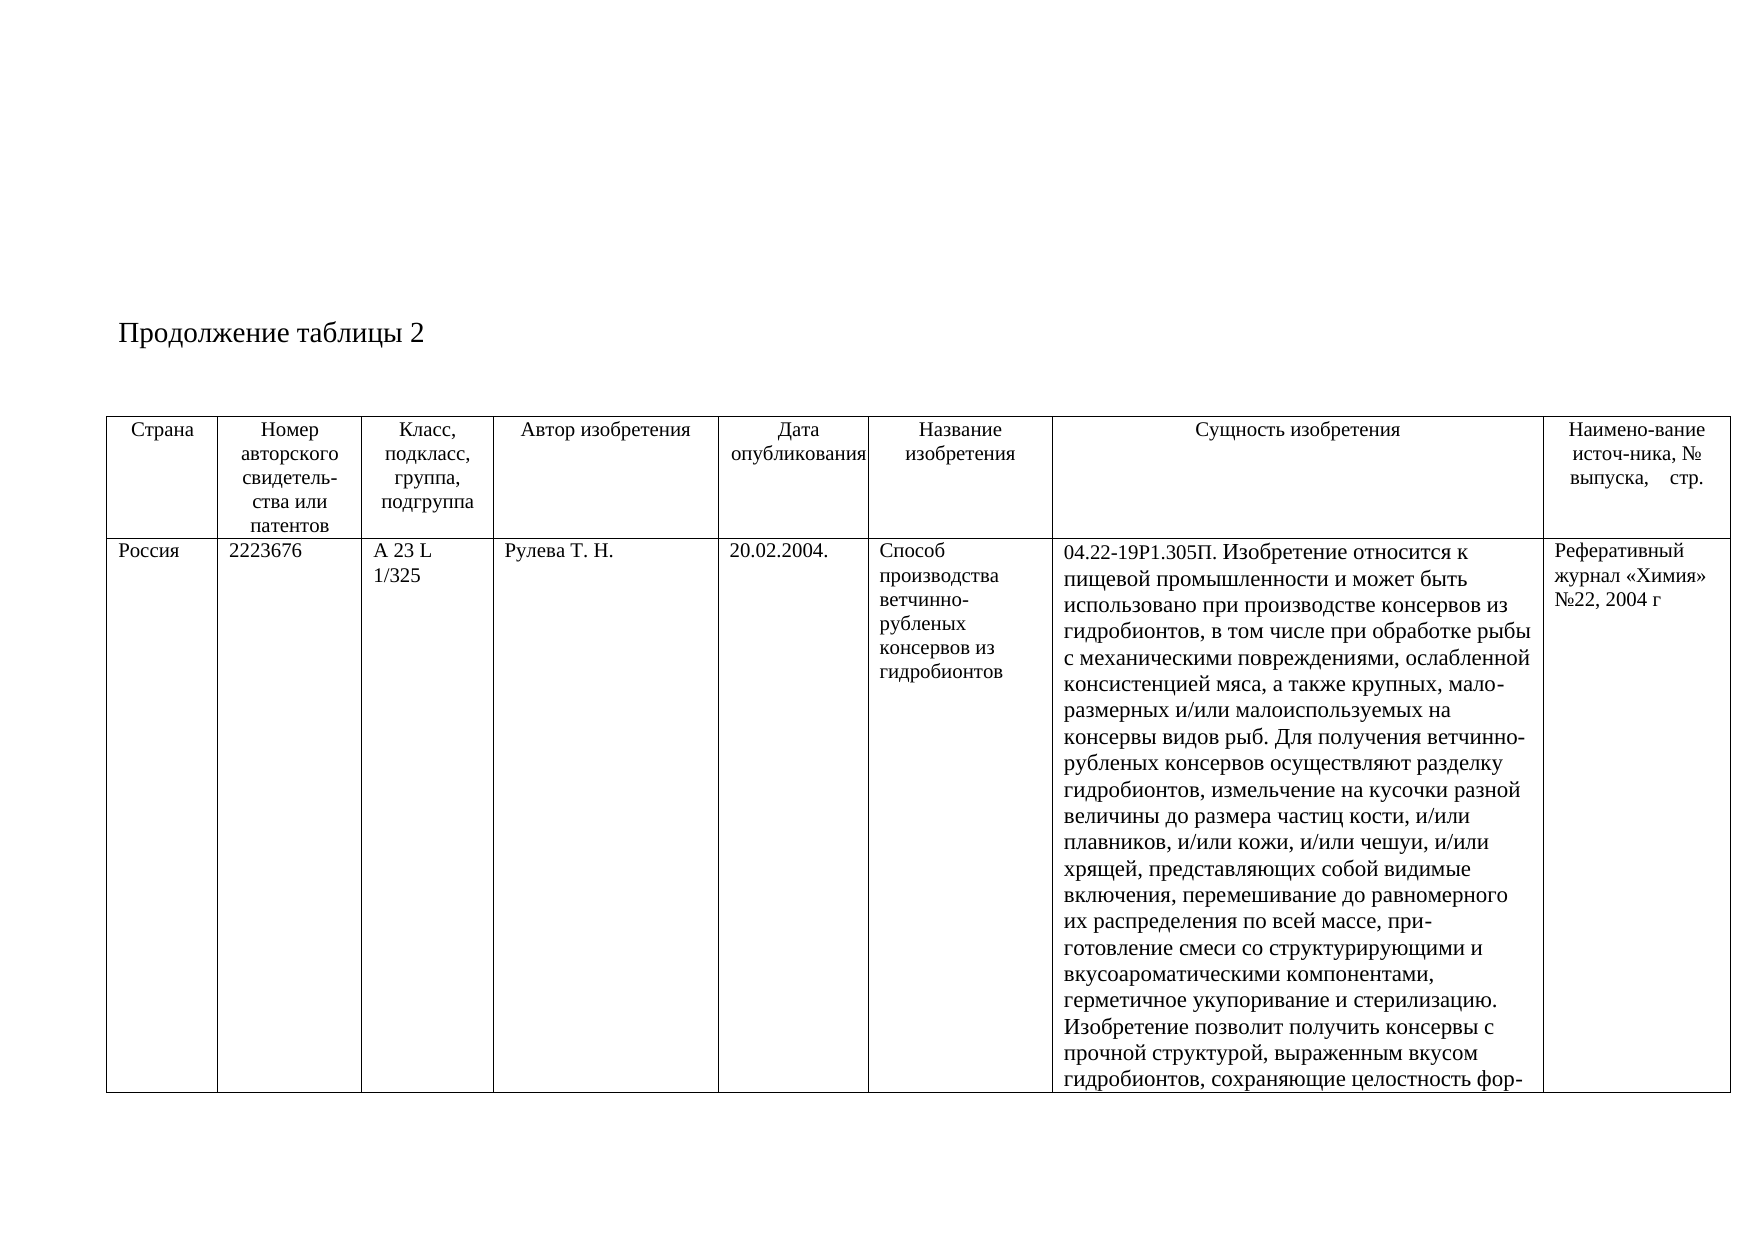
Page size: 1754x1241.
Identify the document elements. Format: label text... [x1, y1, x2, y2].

table_header Сущность изобретения [1053, 417, 1543, 537]
table_header Страна [107, 417, 217, 537]
table_header Автор изобретения [494, 417, 718, 537]
text Продолжение таблицы 2 [118, 315, 1636, 349]
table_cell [869, 539, 1052, 1092]
table_header Номер авторского свидетель-ства или патентов [218, 417, 361, 537]
table_cell А 1/325 [362, 539, 493, 1092]
table_cell Россия [107, 539, 217, 1092]
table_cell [1544, 539, 1730, 1092]
table_header Дата опубликования [719, 417, 868, 537]
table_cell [1053, 539, 1543, 1092]
table_header Наимено-вание источ-ника, № выпуска, стр. [1544, 417, 1730, 537]
table_header Название изобретения [869, 417, 1052, 537]
table_cell 20.02.2004. [719, 539, 868, 1092]
table_header Класс, подкласс, группа, подгруппа [362, 417, 493, 537]
table_cell 2223676 [218, 539, 361, 1092]
table_cell Рулева Т. Н. [494, 539, 718, 1092]
